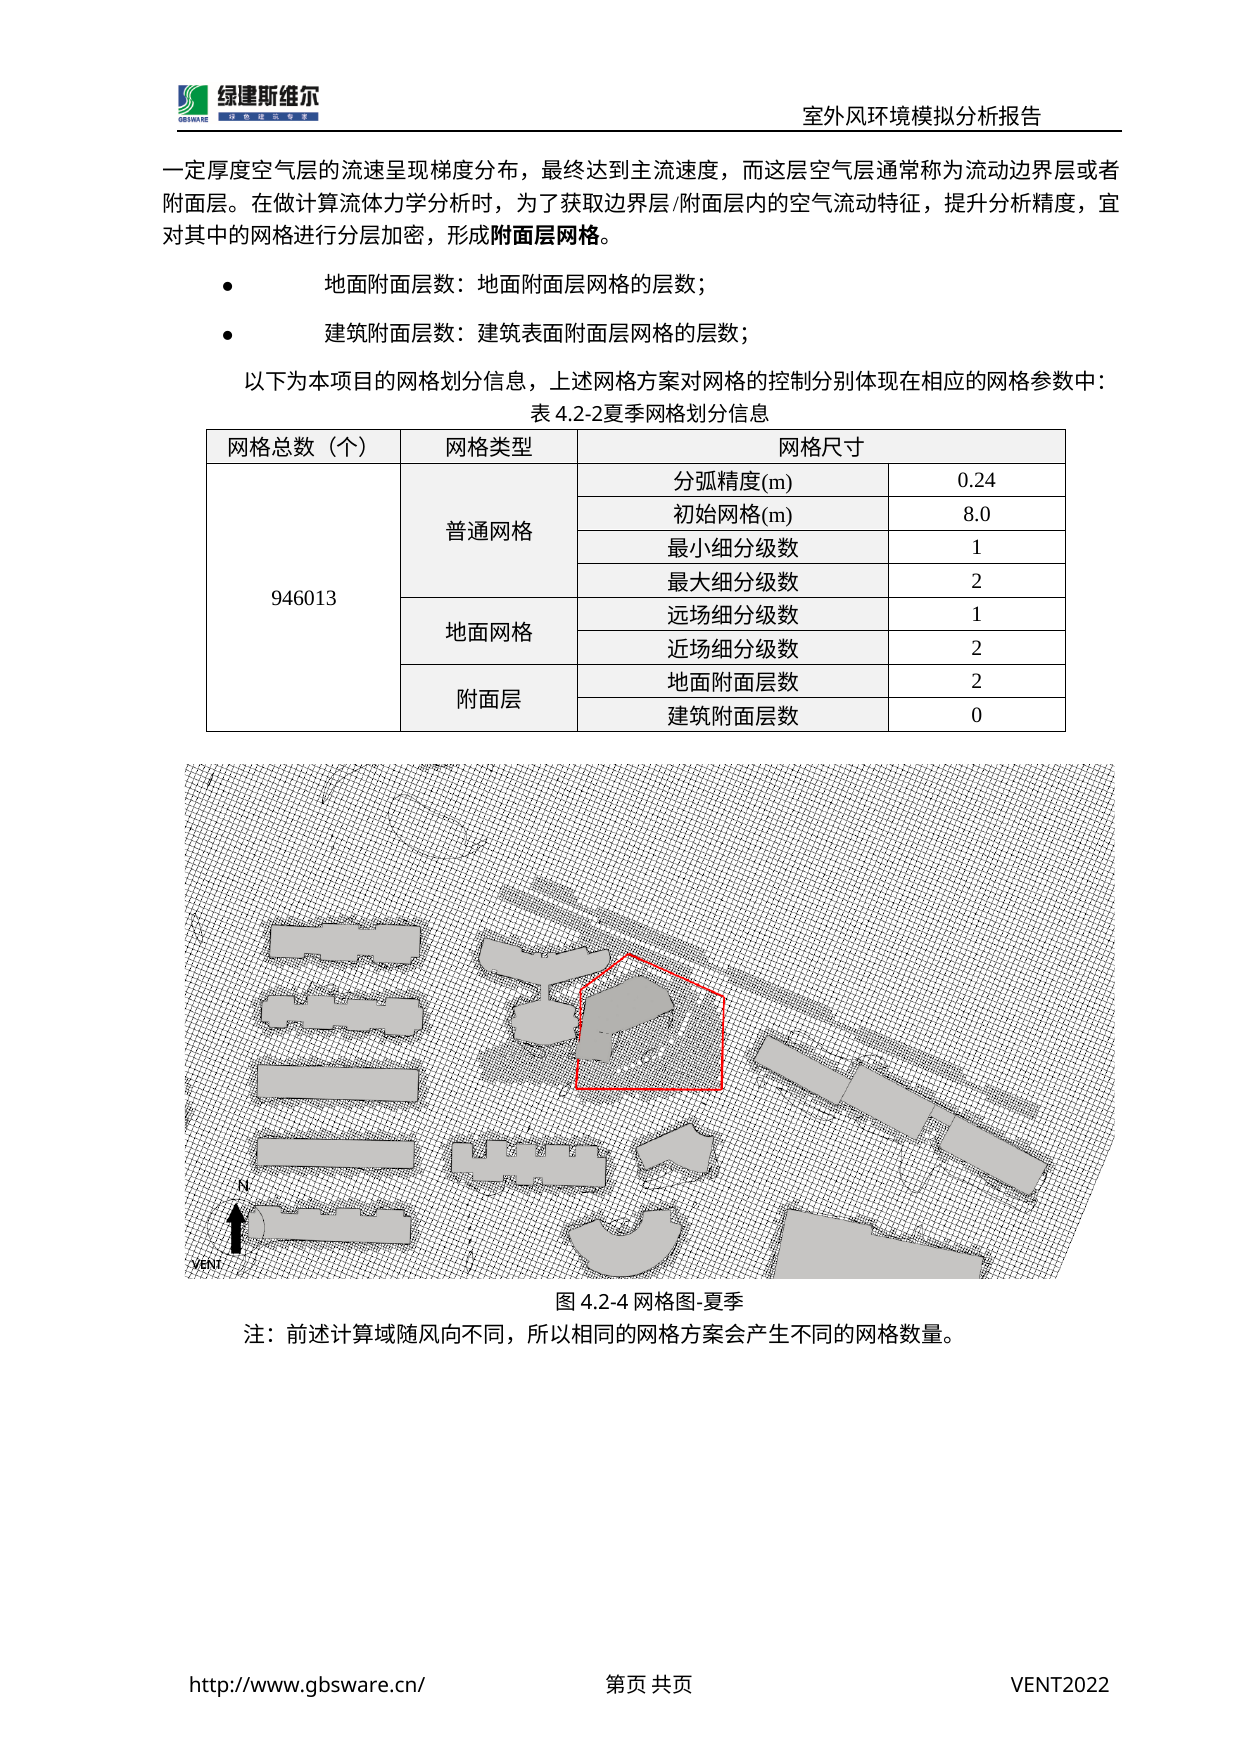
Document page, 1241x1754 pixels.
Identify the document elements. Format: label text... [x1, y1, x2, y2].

table_cell 普通网格 [401, 464, 577, 597]
text 注：前述计算域随风向不同，所以相同的网格方案会产生不同的网格数量。 [177, 1317, 1122, 1349]
table_cell 最小细分级数 [578, 531, 888, 563]
table_cell 0.24 [889, 464, 1065, 496]
table_cell 附面层 [401, 665, 577, 731]
table_cell 最大细分级数 [578, 564, 888, 597]
table_cell 2 [889, 564, 1065, 597]
table_cell 946013 [207, 464, 400, 731]
table_cell 地面网格 [401, 598, 577, 664]
table_cell 近场细分级数 [578, 631, 888, 664]
table_header 网格尺寸 [578, 430, 1065, 462]
picture [184, 764, 1115, 1279]
table_header 网格类型 [401, 430, 577, 462]
text 以下为本项目的网格划分信息，上述网格方案对网格的控制分别体现在相应的网格参数中： [221, 364, 1122, 396]
picture [177, 82, 320, 124]
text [162, 153, 1122, 250]
table_cell 1 [889, 598, 1065, 630]
table_cell 初始网格(m) [578, 497, 888, 529]
table_cell 地面附面层数 [578, 665, 888, 697]
table_cell 0 [889, 698, 1065, 731]
table_cell 建筑附面层数 [578, 698, 888, 731]
list 地面附面层数：地面附面层网格的层数； [222, 266, 1122, 299]
table_cell 2 [889, 665, 1065, 697]
table_cell 1 [889, 531, 1065, 563]
table_cell 远场细分级数 [578, 598, 888, 630]
table_cell 8.0 [889, 497, 1065, 529]
table_cell 2 [889, 631, 1065, 664]
table_cell 分弧精度(m) [578, 464, 888, 496]
list 建筑附面层数：建筑表面附面层网格的层数； [222, 315, 1122, 348]
table_header 网格总数（个） [207, 430, 400, 462]
